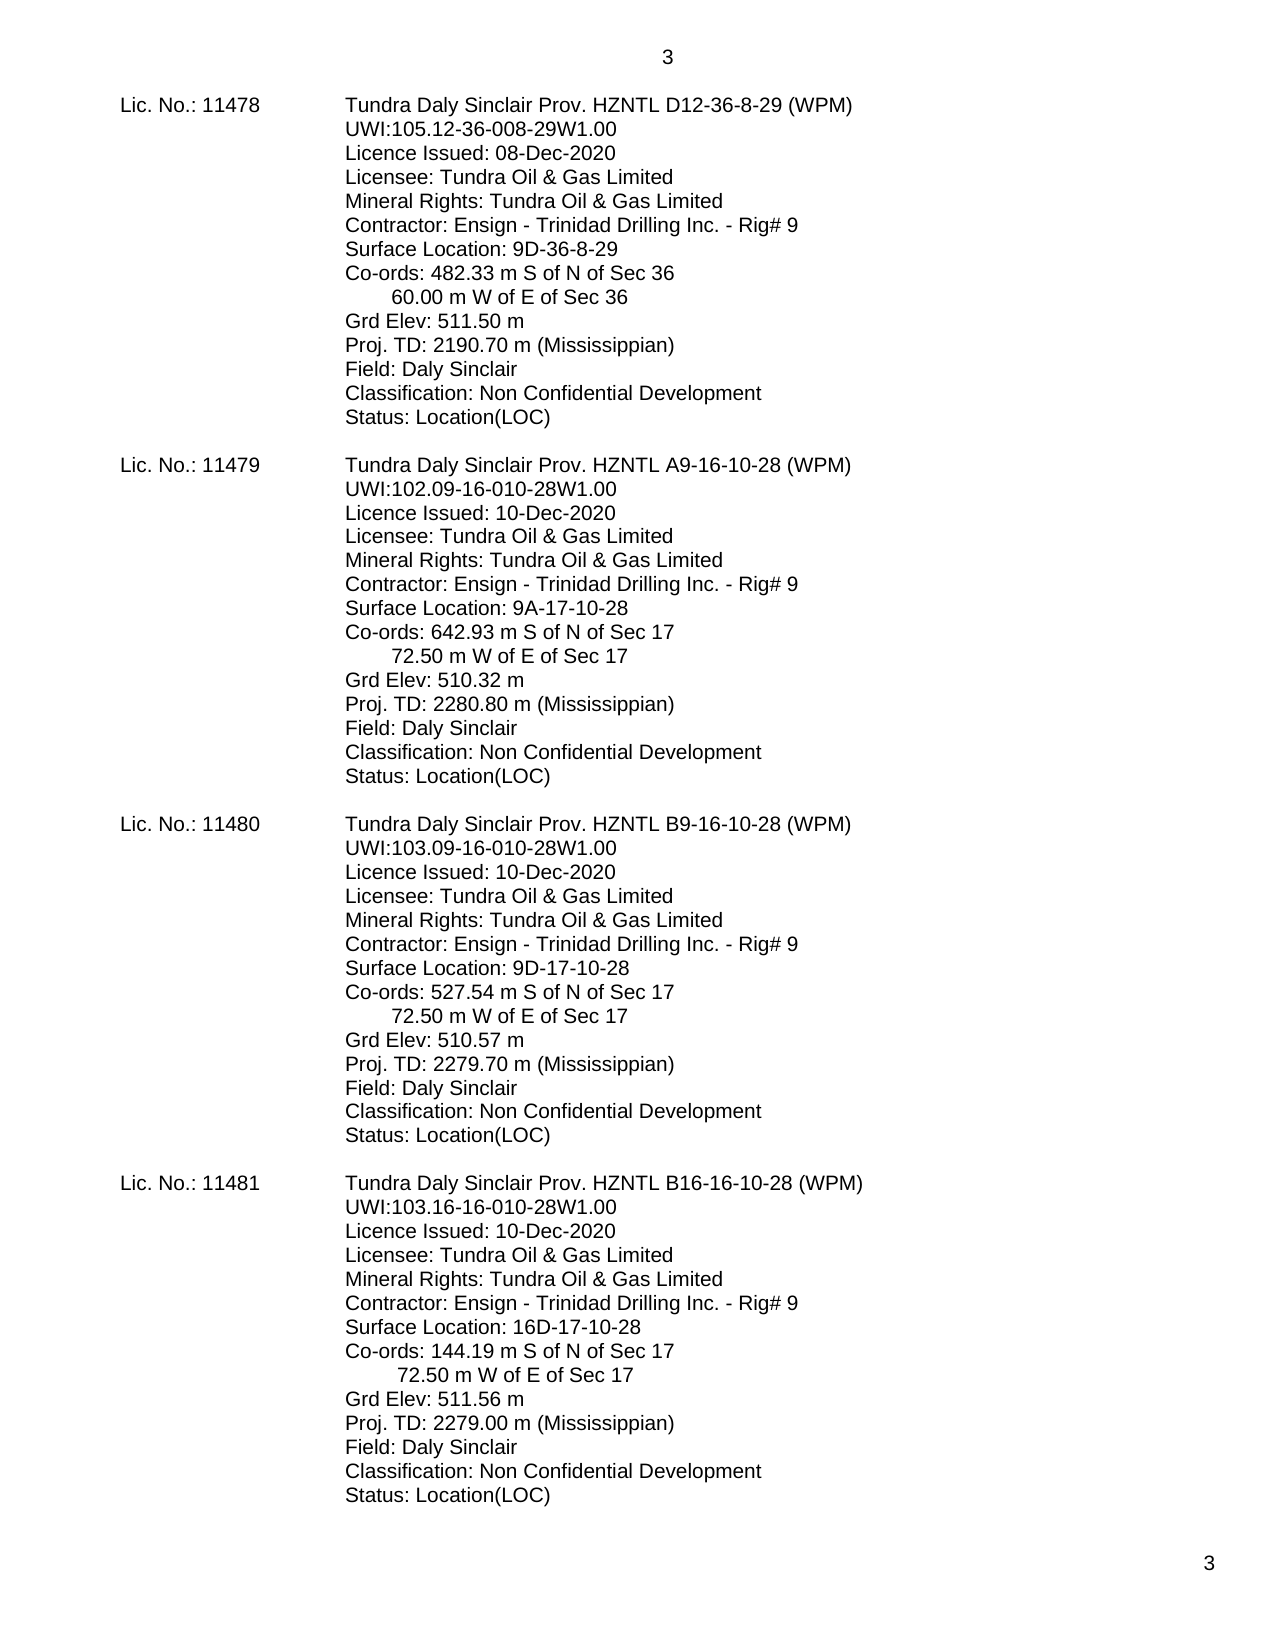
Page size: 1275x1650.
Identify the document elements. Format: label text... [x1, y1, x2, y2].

table_cell Lic. No.: 11479 [109, 453, 334, 812]
table_cell Tundra Daly Sinclair Prov. HZNTL B9-16-10-28 (WPM) UWI:103.09-16-010-28W1.00 Licence Issued: 10-Dec-2020 Licensee: Tundra Oil & Gas Limited Mineral Rights: Tundra Oil & Gas Limited Contractor: Ensign - Trinidad Drilling Inc. - Rig# 9 Surface Location: 9D-17-10-28 Co-ords: 527.54 m S of N of Sec 17 72.50 m W of E of Sec 17 Grd Elev: 510.57 m Proj. TD: 2279.70 m (Mississippian) Field: Daly Sinclair Classification: Non Confidential Development Status: Location(LOC) [334, 812, 1031, 1171]
table_cell Tundra Daly Sinclair Prov. HZNTL D12-36-8-29 (WPM) UWI:105.12-36-008-29W1.00 Licence Issued: 08-Dec-2020 Licensee: Tundra Oil & Gas Limited Mineral Rights: Tundra Oil & Gas Limited Contractor: Ensign - Trinidad Drilling Inc. - Rig# 9 Surface Location: 9D-36-8-29 Co-ords: 482.33 m S of N of Sec 36 60.00 m W of E of Sec 36 Grd Elev: 511.50 m Proj. TD: 2190.70 m (Mississippian) Field: Daly Sinclair Classification: Non Confidential Development Status: Location(LOC) [334, 69, 1031, 452]
table_cell Lic. No.: 11480 [109, 812, 334, 1171]
table_cell Tundra Daly Sinclair Prov. HZNTL A9-16-10-28 (WPM) UWI:102.09-16-010-28W1.00 Licence Issued: 10-Dec-2020 Licensee: Tundra Oil & Gas Limited Mineral Rights: Tundra Oil & Gas Limited Contractor: Ensign - Trinidad Drilling Inc. - Rig# 9 Surface Location: 9A-17-10-28 Co-ords: 642.93 m S of N of Sec 17 72.50 m W of E of Sec 17 Grd Elev: 510.32 m Proj. TD: 2280.80 m (Mississippian) Field: Daly Sinclair Classification: Non Confidential Development Status: Location(LOC) [334, 453, 1031, 812]
table_cell Tundra Daly Sinclair Prov. HZNTL B16-16-10-28 (WPM) UWI:103.16-16-010-28W1.00 Licence Issued: 10-Dec-2020 Licensee: Tundra Oil & Gas Limited Mineral Rights: Tundra Oil & Gas Limited Contractor: Ensign - Trinidad Drilling Inc. - Rig# 9 Surface Location: 16D-17-10-28 Co-ords: 144.19 m S of N of Sec 17 72.50 m W of E of Sec 17 Grd Elev: 511.56 m Proj. TD: 2279.00 m (Mississippian) Field: Daly Sinclair Classification: Non Confidential Development Status: Location(LOC) [334, 1171, 1031, 1531]
table_cell Lic. No.: 11481 [109, 1171, 334, 1531]
table_cell Lic. No.: 11478 [109, 69, 334, 452]
